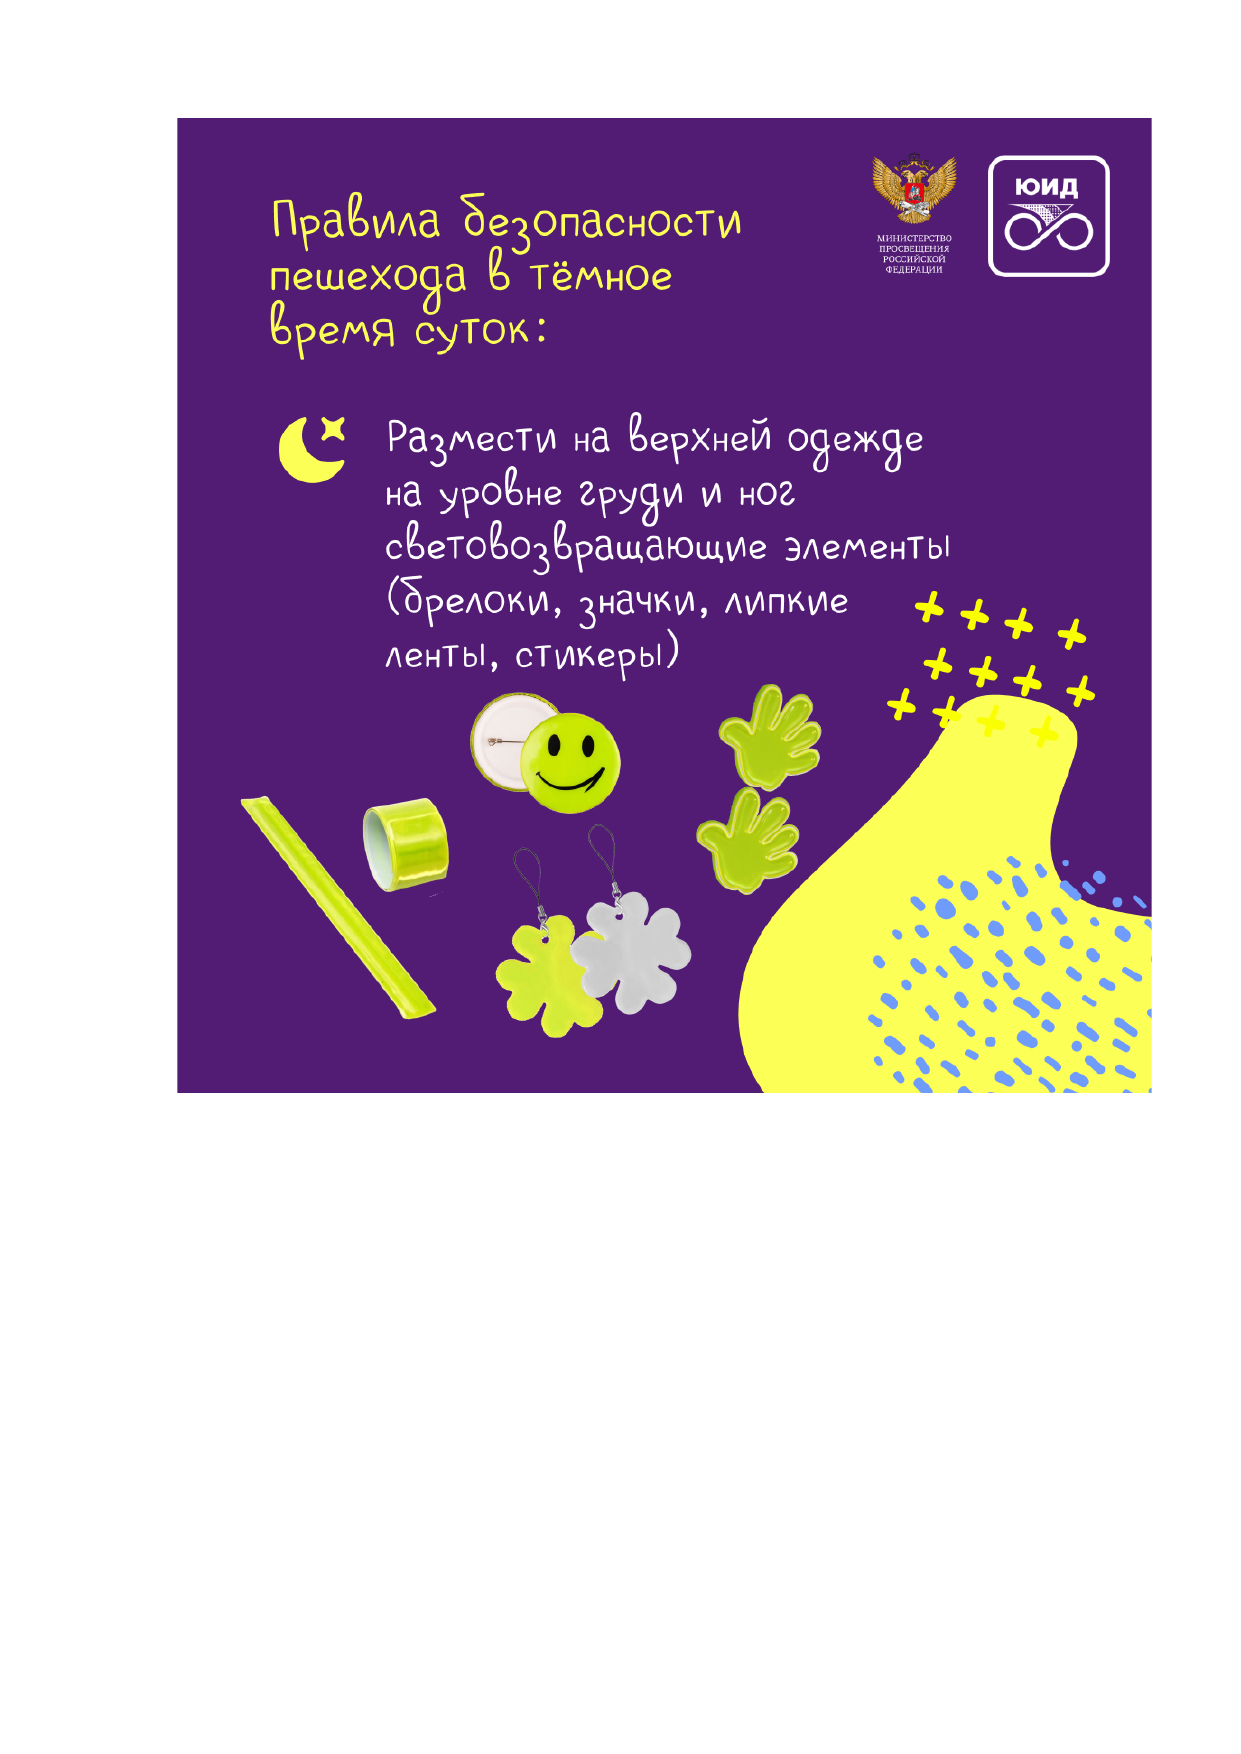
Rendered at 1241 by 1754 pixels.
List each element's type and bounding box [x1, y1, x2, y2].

picture [177, 118, 1152, 1093]
